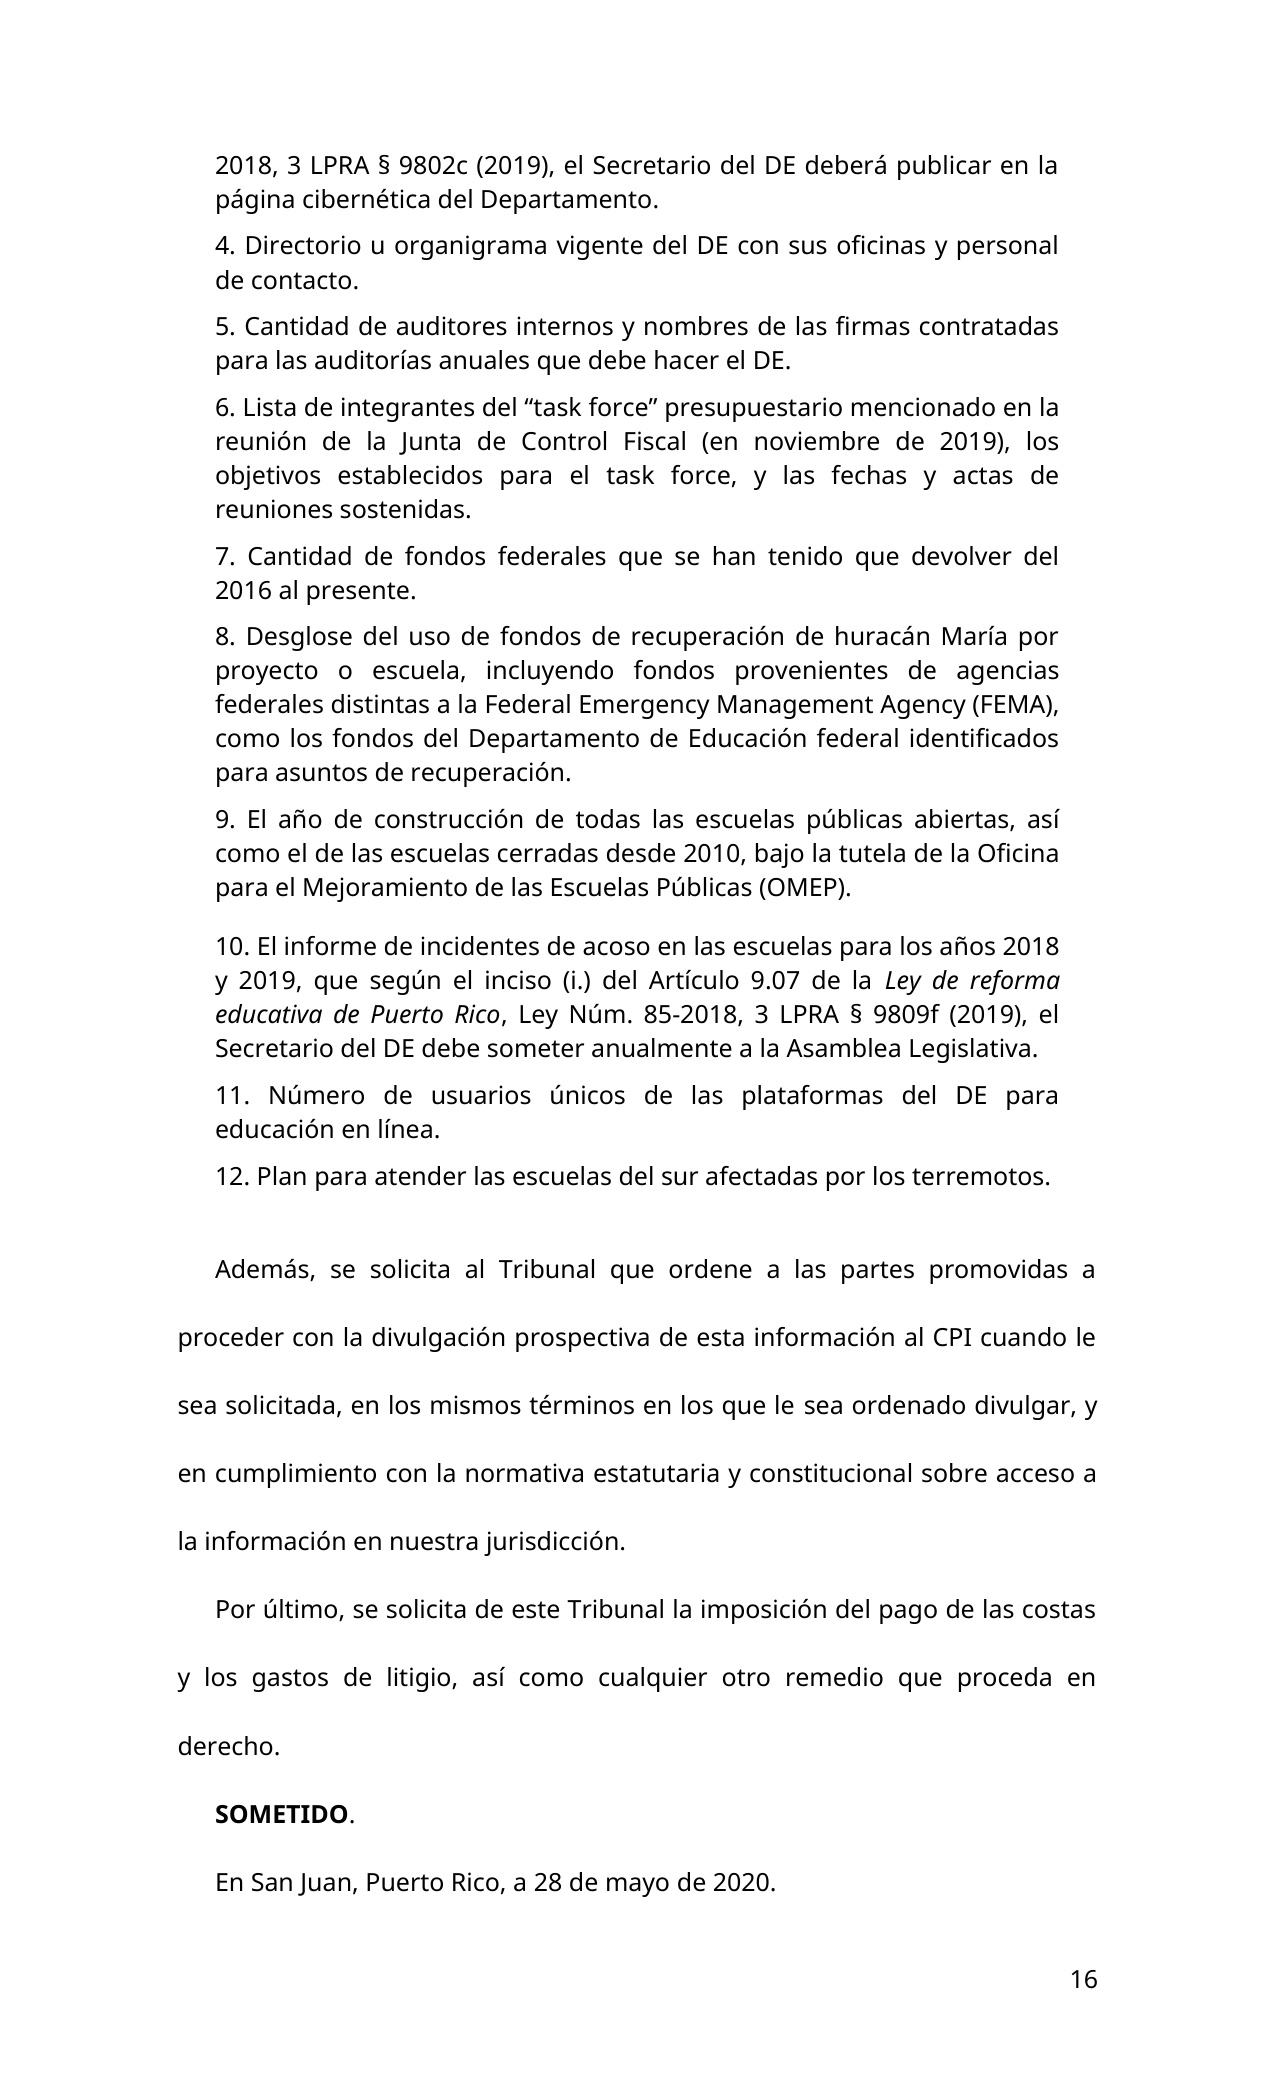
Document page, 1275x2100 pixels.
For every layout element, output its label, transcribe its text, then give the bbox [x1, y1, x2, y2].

text 6. Lista de integrantes del “task force” presupuestario mencionado en la reunión de la Junta de Control Fiscal (en noviembre de 2019), los objetivos establecidos para el task force, y las fechas y actas de reuniones sostenidas. [215, 389, 1060, 526]
text 11. Número de usuarios únicos de las plataformas del DE para educación en línea. [215, 1078, 1060, 1146]
text 5. Cantidad de auditores internos y nombres de las firmas contratadas para las auditorías anuales que debe hacer el DE. [215, 309, 1060, 377]
text En San Juan, Puerto Rico, a 28 de mayo de 2020. [177, 1864, 1098, 1898]
text SOMETIDO. [177, 1796, 1098, 1830]
text 10. El informe de incidentes de acoso en las escuelas para los años 2018 y 2019, que según el inciso (i.) del Artículo 9.07 de la Ley de reforma educativa de Puerto Rico, Ley Núm. 85-2018, 3 LPRA § 9809f (2019), el Secretario del DE debe someter anualmente a la Asamblea Legislativa. [215, 929, 1060, 1065]
text 4. Directorio u organigrama vigente del DE con sus oficinas y personal de contacto. [215, 228, 1060, 296]
text 9. El año de construcción de todas las escuelas públicas abiertas, así como el de las escuelas cerradas desde 2010, bajo la tutela de la Oficina para el Mejoramiento de las Escuelas Públicas (OMEP). [215, 802, 1060, 904]
text Por último, se solicita de este Tribunal la imposición del pago de las costas y los gastos de litigio, así como cualquier otro remedio que proceda en derecho. [177, 1592, 1098, 1762]
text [215, 148, 1060, 216]
text 8. Desglose del uso de fondos de recuperación de huracán María por proyecto o escuela, incluyendo fondos provenientes de agencias federales distintas a la Federal Emergency Management Agency (FEMA), como los fondos del Departamento de Educación federal identificados para asuntos de recuperación. [215, 619, 1060, 789]
text 7. Cantidad de fondos federales que se han tenido que devolver del 2016 al presente. [215, 538, 1060, 606]
text 12. Plan para atender las escuelas del sur afectadas por los terremotos. [215, 1158, 1060, 1192]
text Además, se solicita al Tribunal que ordene a las partes promovidas a proceder con la divulgación prospectiva de esta información al CPI cuando le sea solicitada, en los mismos términos en los que le sea ordenado divulgar, y en cumplimiento con la normativa estatutaria y constitucional sobre acceso a la información en nuestra jurisdicción. [177, 1251, 1098, 1558]
